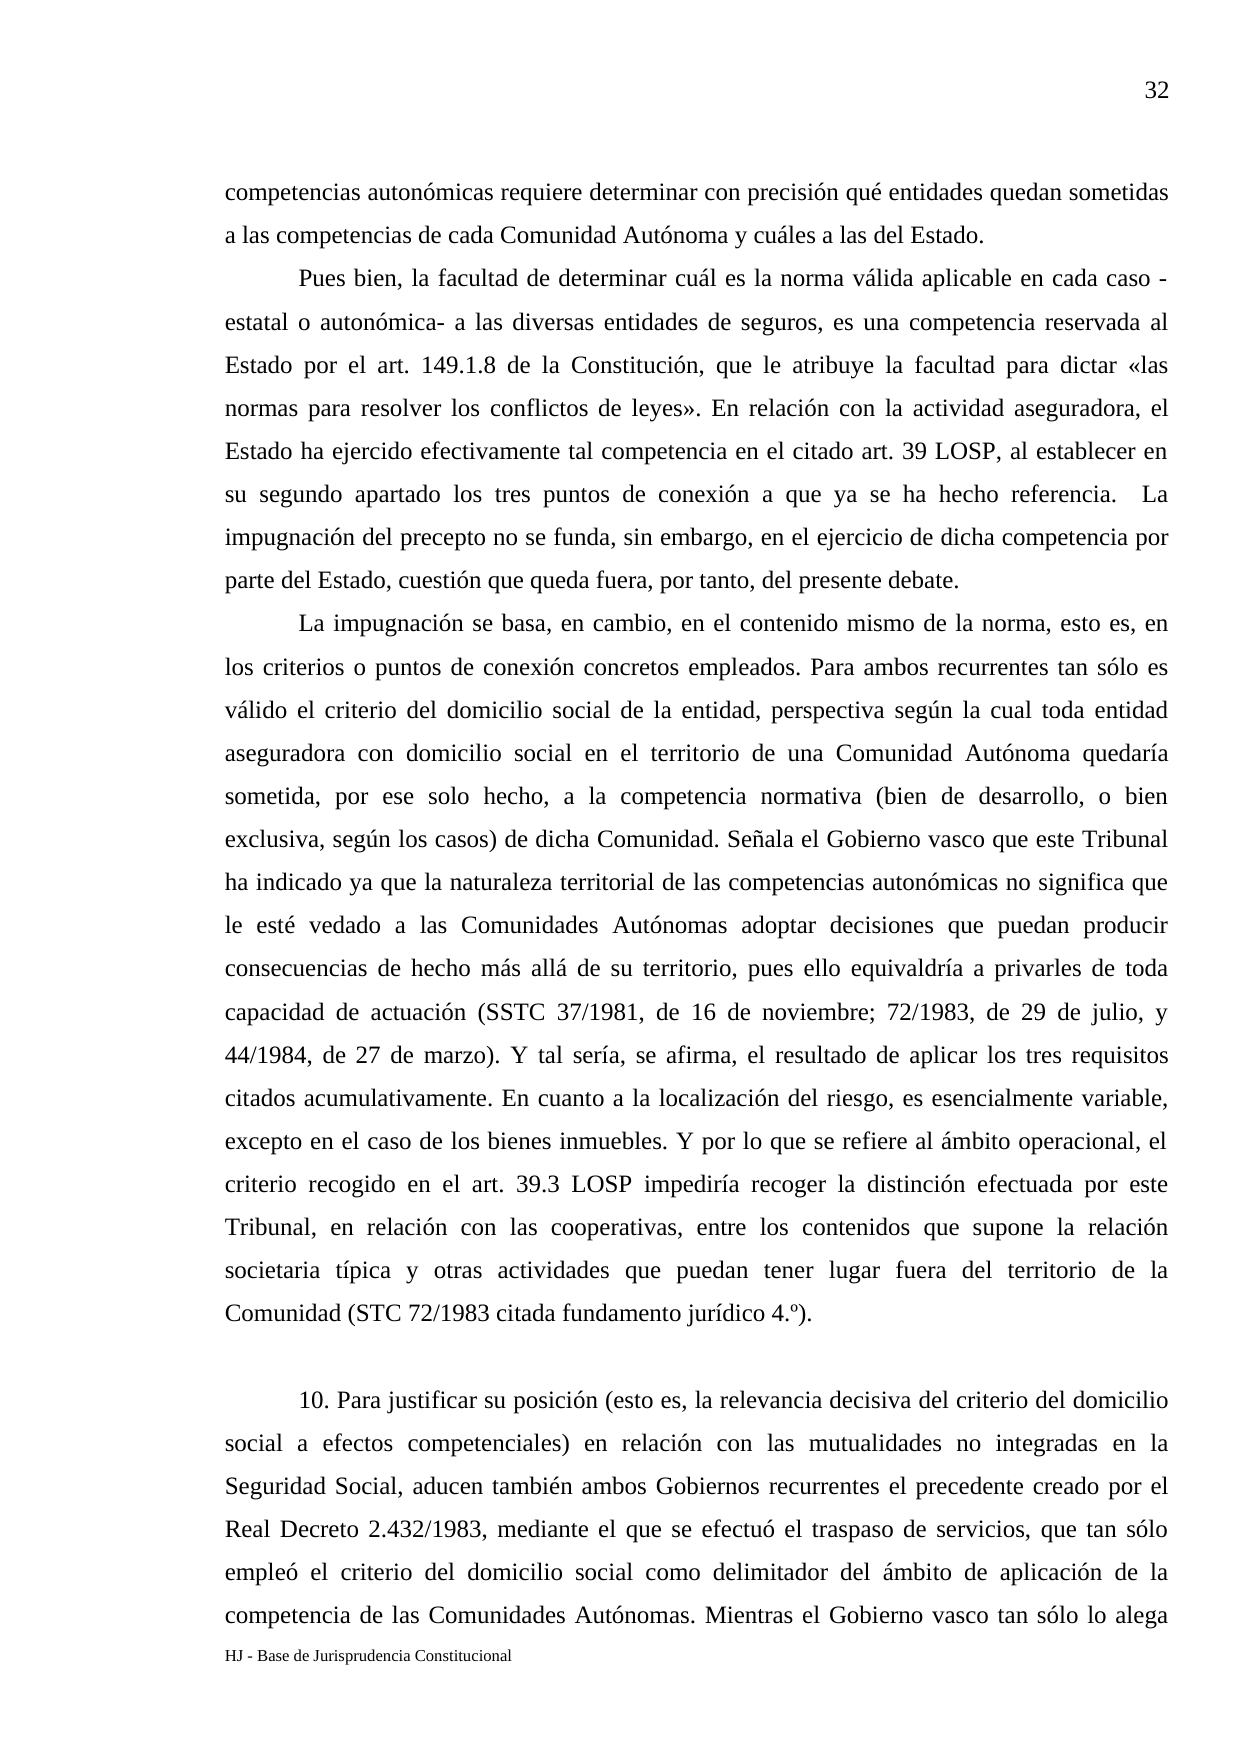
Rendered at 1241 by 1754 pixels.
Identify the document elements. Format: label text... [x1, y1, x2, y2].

text Pues bien, la facultad de determinar cuál es la norma válida aplicable en cada caso -estatal o autonómica- a las diversas entidades de seguros, es una competencia reservada al Estado por el art. 149.1.8 de la Constitución, que le atribuye la facultad para dictar «las normas para resolver los conflictos de leyes». En relación con la actividad aseguradora, el Estado ha ejercido efectivamente tal competencia en el citado art. 39 LOSP, al establecer en su segundo apartado los tres puntos de conexión a que ya se ha hecho referencia. La impugnación del precepto no se funda, sin embargo, en el ejercicio de dicha competencia por parte del Estado, cuestión que queda fuera, por tanto, del presente debate. [224, 263, 1169, 594]
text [224, 1385, 1169, 1629]
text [224, 177, 1169, 249]
text La impugnación se basa, en cambio, en el contenido mismo de la norma, esto es, en los criterios o puntos de conexión concretos empleados. Para ambos recurrentes tan sólo es válido el criterio del domicilio social de la entidad, perspectiva según la cual toda entidad aseguradora con domicilio social en el territorio de una Comunidad Autónoma quedaría sometida, por ese solo hecho, a la competencia normativa (bien de desarrollo, o bien exclusiva, según los casos) de dicha Comunidad. Señala el Gobierno vasco que este Tribunal ha indicado ya que la naturaleza territorial de las competencias autonómicas no significa que le esté vedado a las Comunidades Autónomas adoptar decisiones que puedan producir consecuencias de hecho más allá de su territorio, pues ello equivaldría a privarles de toda capacidad de actuación (SSTC 37/1981, de 16 de noviembre; 72/1983, de 29 de julio, y 44/1984, de 27 de marzo). Y tal sería, se afirma, el resultado de aplicar los tres requisitos citados acumulativamente. En cuanto a la localización del riesgo, es esencialmente variable, excepto en el caso de los bienes inmuebles. Y por lo que se refiere al ámbito operacional, el criterio recogido en el art. 39.3 LOSP impediría recoger la distinción efectuada por este Tribunal, en relación con las cooperativas, entre los contenidos que supone la relación societaria típica y otras actividades que puedan tener lugar fuera del territorio de la Comunidad (STC 72/1983 citada fundamento jurídico 4.º). [224, 608, 1169, 1327]
